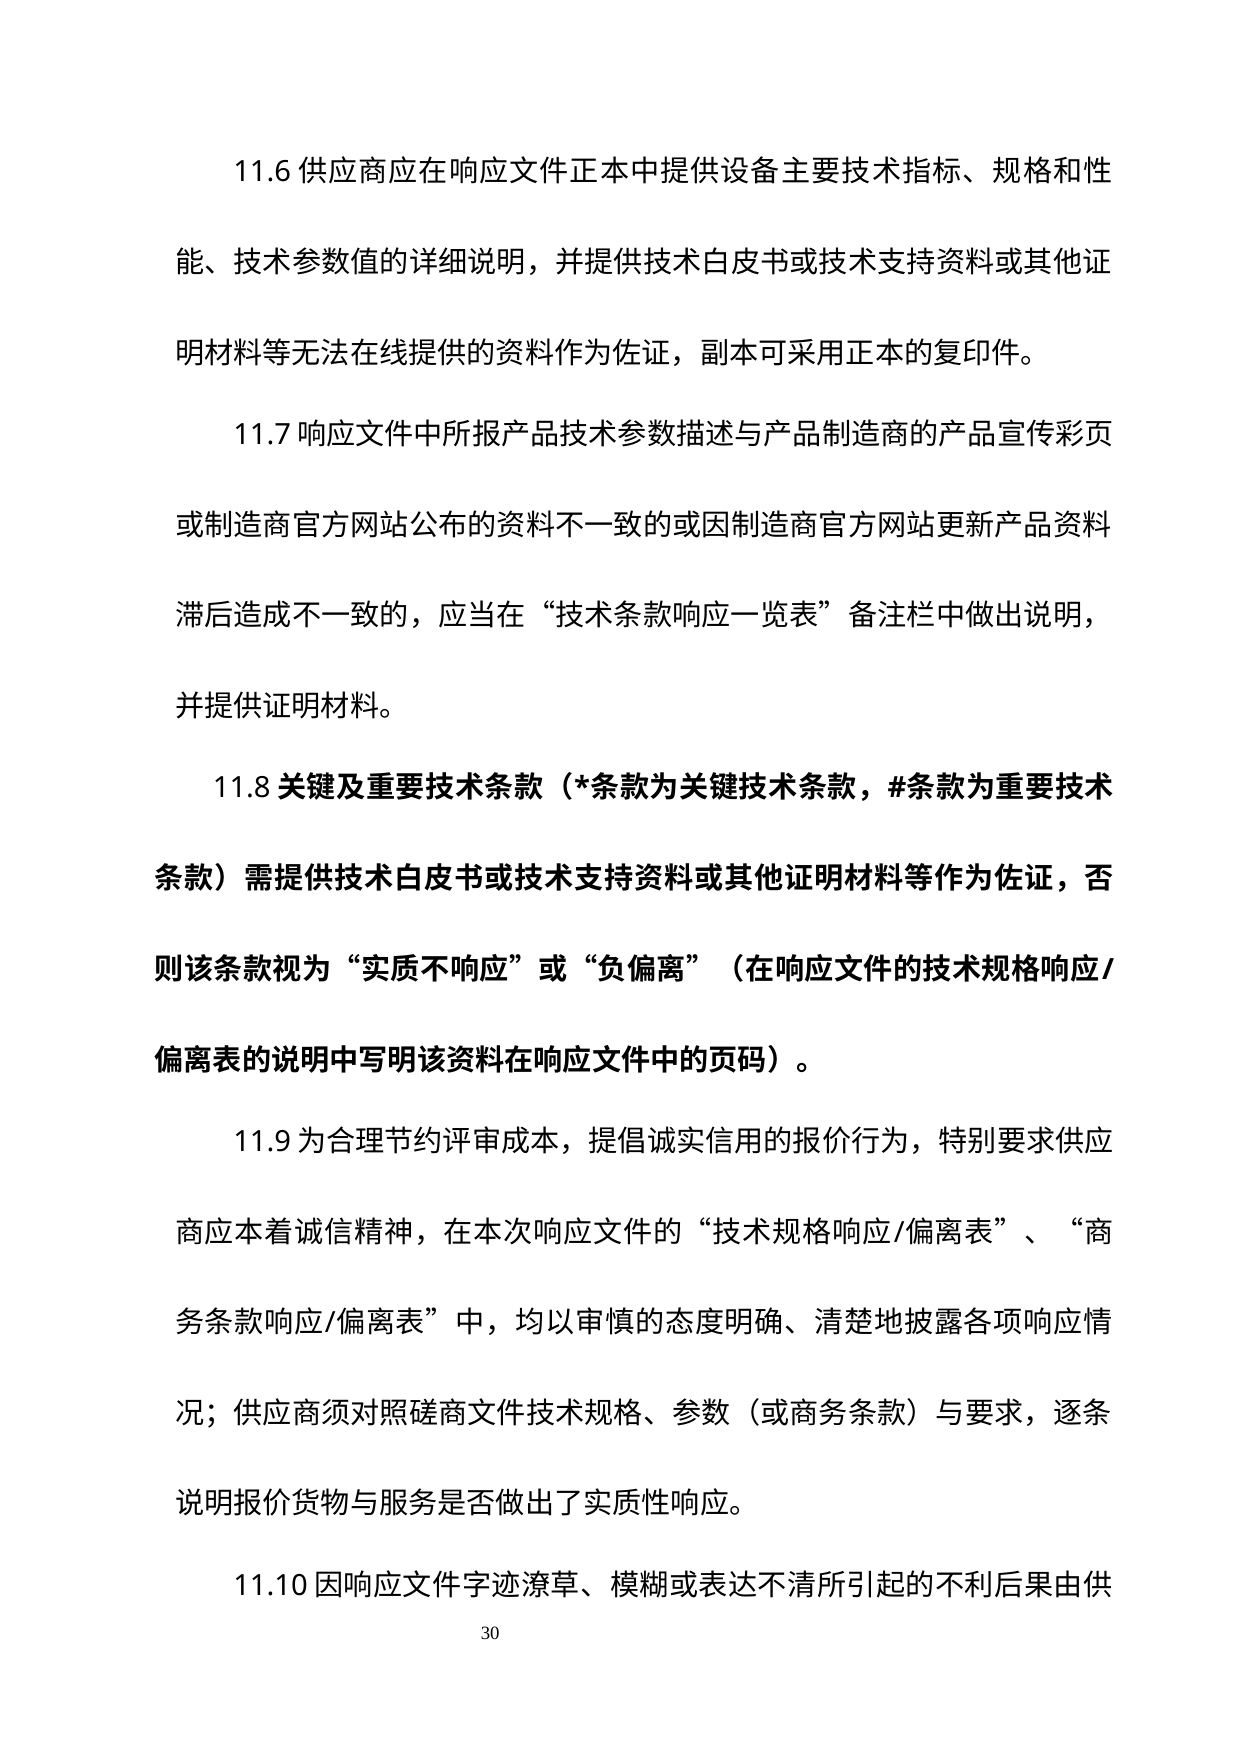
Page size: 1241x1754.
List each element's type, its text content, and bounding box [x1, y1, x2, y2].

list 11.6供应商应在响应文件正本中提供设备主要技术指标、规格和性能、技术参数值的详细说明，并提供技术白皮书或技术支持资料或其他证明材料等无法在线提供的资料作为佐证，副本可采用正本的复印件。 [175, 139, 1114, 381]
list 11.7响应文件中所报产品技术参数描述与产品制造商的产品宣传彩页或制造商官方网站公布的资料不一致的或因制造商官方网站更新产品资料滞后造成不一致的，应当在“技术条款响应一览表”备注栏中做出说明，并提供证明材料。 [175, 402, 1114, 734]
list 11.8关键及重要技术条款（*条款为关键技术条款，#条款为重要技术条款）需提供技术白皮书或技术支持资料或其他证明材料等作为佐证，否则该条款视为“实质不响应”或“负偏离”（在响应文件的技术规格响应/偏离表的说明中写明该资料在响应文件中的页码）。 [154, 755, 1114, 1087]
list 11.9为合理节约评审成本，提倡诚实信用的报价行为，特别要求供应商应本着诚信精神，在本次响应文件的“技术规格响应/偏离表”、“商务条款响应/偏离表”中，均以审慎的态度明确、清楚地披露各项响应情况；供应商须对照磋商文件技术规格、参数（或商务条款）与要求，逐条说明报价货物与服务是否做出了实质性响应。 [175, 1108, 1114, 1531]
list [175, 1553, 1114, 1613]
